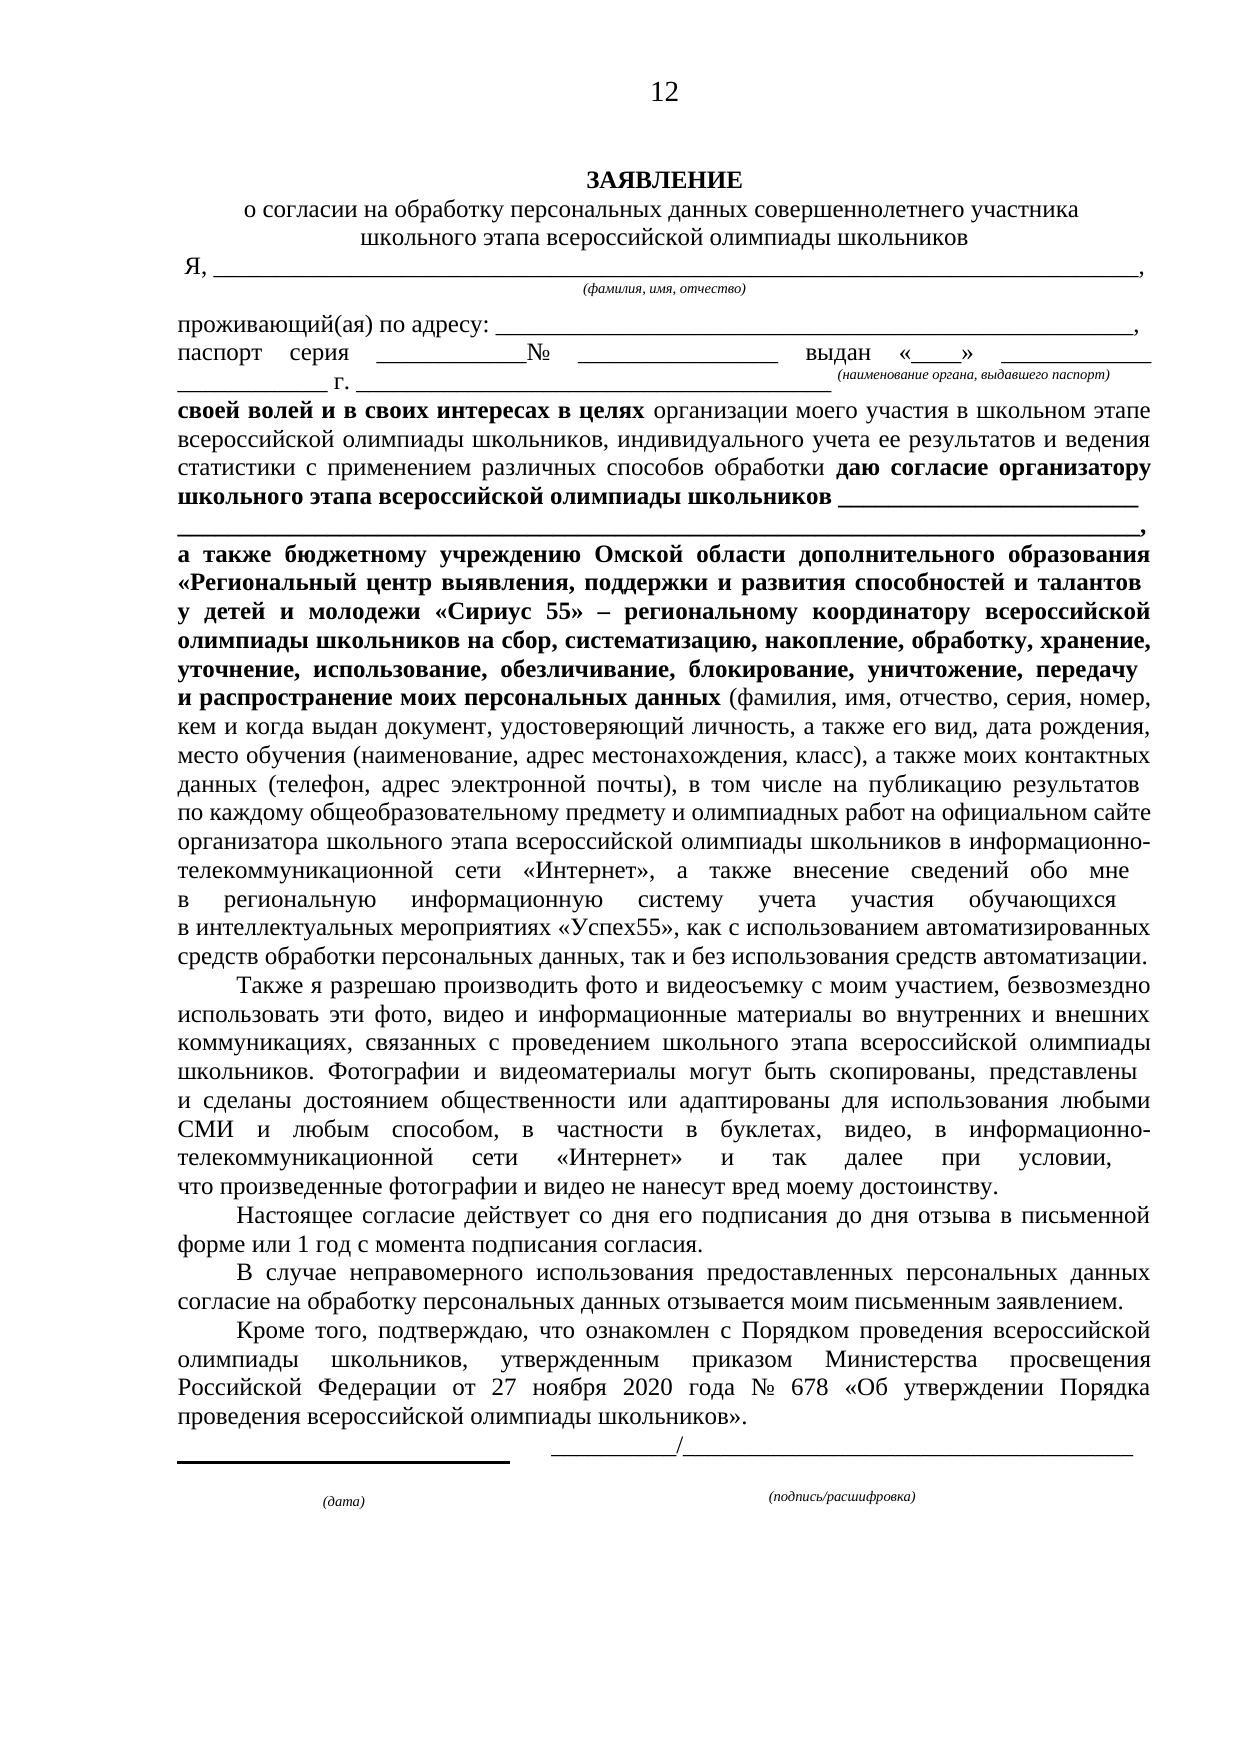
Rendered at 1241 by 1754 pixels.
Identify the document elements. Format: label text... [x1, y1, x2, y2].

table_header (дата) [166, 1430, 521, 1522]
table_header __________/____________________________________ (подпись/расшифровка) [521, 1430, 1163, 1522]
text В случае неправомерного использования предоставленных персональных данных согласие на обработку персональных данных отзывается моим письменным заявлением. [177, 1257, 1152, 1315]
text проживающий(ая) по адресу: ___________________________________________________, [177, 309, 1152, 337]
text Кроме того, подтверждаю, что ознакомлен с Порядком проведения всероссийской олимпиады школьников, утвержденным приказом Министерства просвещения Российской Федерации от 27 ноября 2020 года № 678 «Об утверждении Порядка проведения всероссийской олимпиады школьников». [177, 1315, 1152, 1430]
text Я, __________________________________________________________________________, (фамилия, имя, отчество) [177, 251, 1152, 309]
text паспорт серия ____________№ ________________ выдан «____» ____________ ____________ г. ______________________________________ (наименование органа, выдавшего паспорт) [177, 337, 1152, 395]
text _____________________________________________________________________________, а также бюджетному учреждению Омской области дополнительного образования «Региональный центр выявления, поддержки и развития способностей и талантов у детей и молодежи «Сириус 55» – региональному координатору всероссийской олимпиады школьников на сбор, систематизацию, накопление, обработку, хранение, уточнение, использование, обезличивание, блокирование, уничтожение, передачу и распространение моих персональных данных (фамилия, имя, отчество, серия, номер, кем и когда выдан документ, удостоверяющий личность, а также его вид, дата рождения, место обучения (наименование, адрес местонахождения, класс), а также моих контактных данных (телефон, адрес электронной почты), в том числе на публикацию результатов по каждому общеобразовательному предмету и олимпиадных работ на официальном сайте организатора школьного этапа всероссийской олимпиады школьников в информационно-телекоммуникационной сети «Интернет», а также внесение сведений обо мне в региональную информационную систему учета участия обучающихся в интеллектуальных мероприятиях «Успех55», как с использованием автоматизированных средств обработки персональных данных, так и без использования средств автоматизации. [177, 510, 1152, 970]
text о согласии на обработку персональных данных совершеннолетнего участника школьного этапа всероссийской олимпиады школьников [177, 194, 1152, 251]
text ЗАЯВЛЕНИЕ [177, 165, 1152, 194]
text Настоящее согласие действует со дня его подписания до дня отзыва в письменной форме или 1 год с момента подписания согласия. [177, 1200, 1152, 1257]
text Также я разрешаю производить фото и видеосъемку с моим участием, безвозмездно использовать эти фото, видео и информационные материалы во внутренних и внешних коммуникациях, связанных с проведением школьного этапа всероссийской олимпиады школьников. Фотографии и видеоматериалы могут быть скопированы, представлены и сделаны достоянием общественности или адаптированы для использования любыми СМИ и любым способом, в частности в буклетах, видео, в информационно-телекоммуникационной сети «Интернет» и так далее при условии, что произведенные фотографии и видео не нанесут вред моему достоинству. [177, 970, 1152, 1200]
text своей волей и в своих интересах в целях организации моего участия в школьном этапе всероссийской олимпиады школьников, индивидуального учета ее результатов и ведения статистики с применением различных способов обработки даю согласие организатору школьного этапа всероссийской олимпиады школьников ________________________ [177, 395, 1152, 510]
